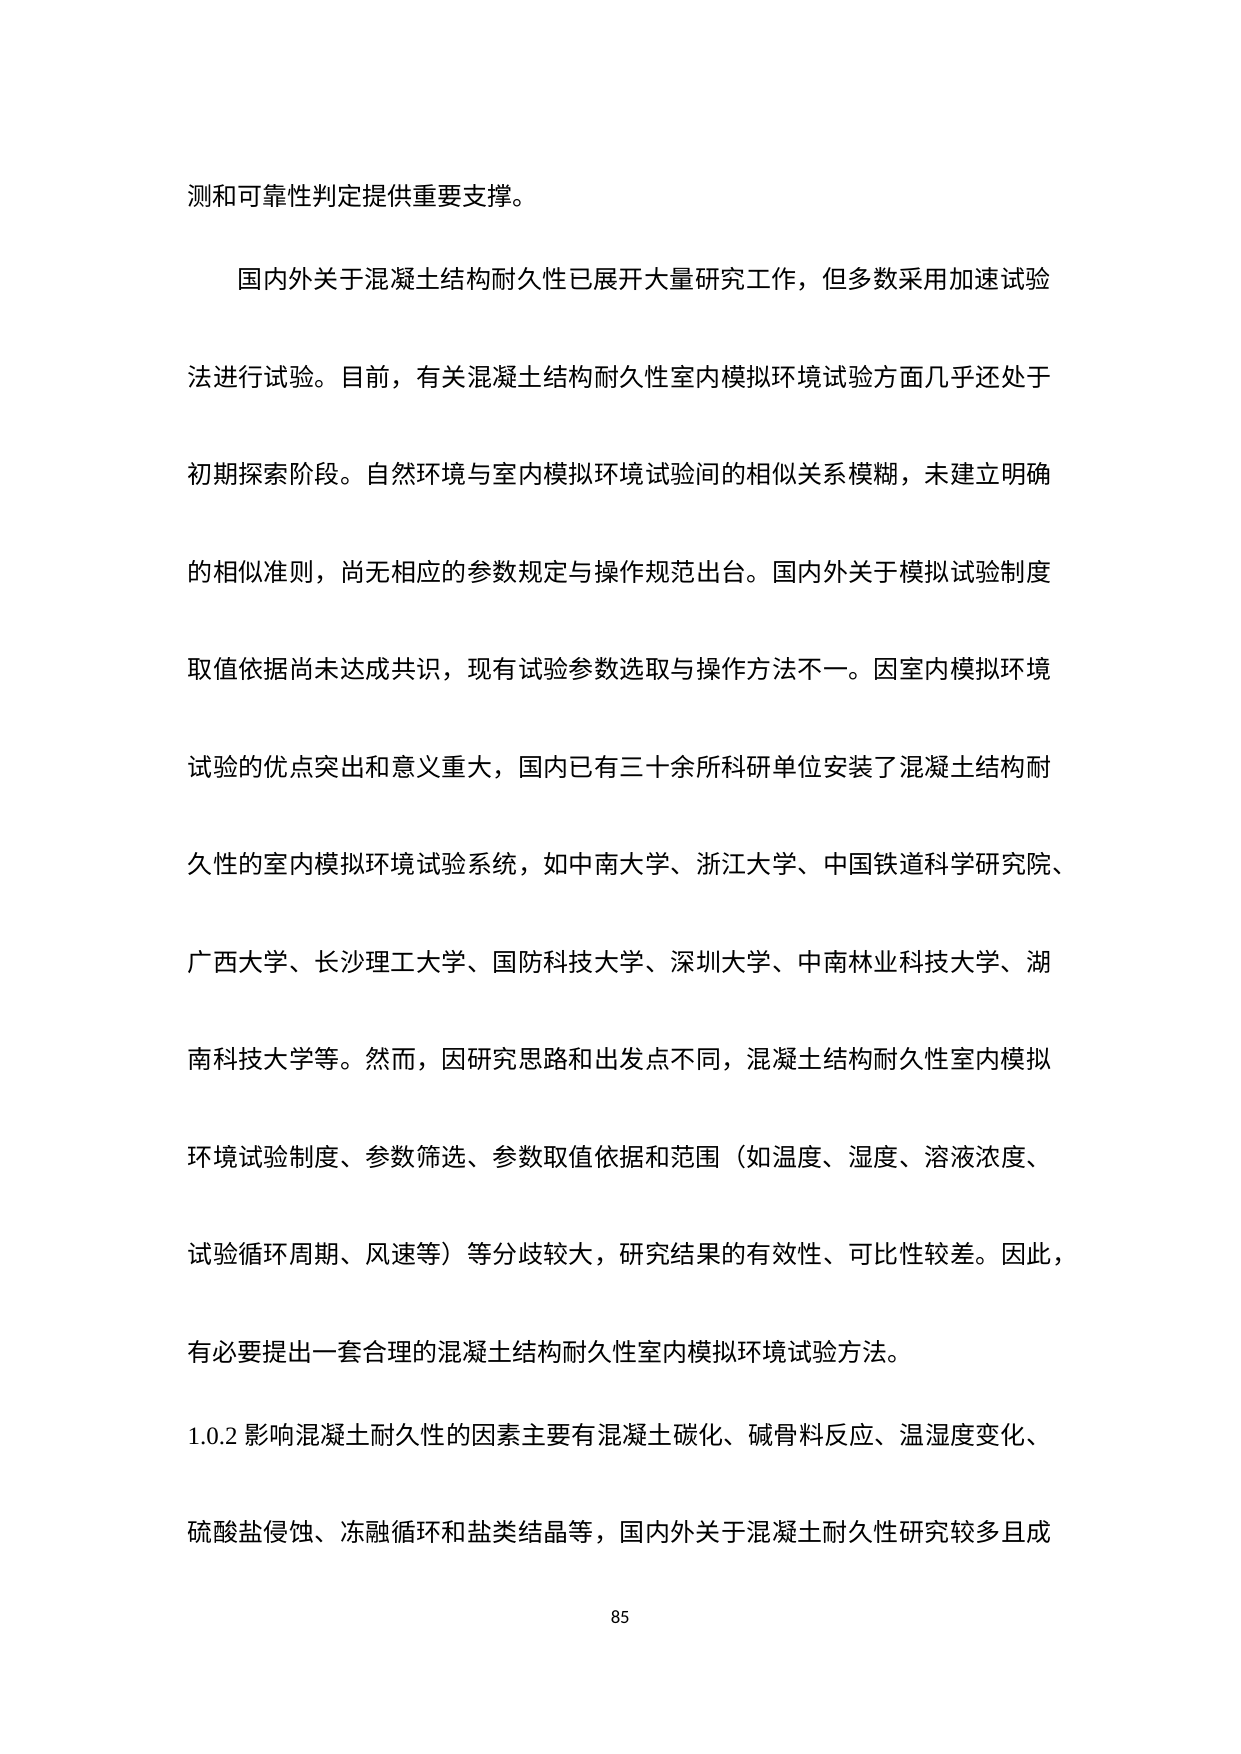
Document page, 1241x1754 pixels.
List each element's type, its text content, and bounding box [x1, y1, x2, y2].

text 国内外关于混凝土结构耐久性已展开大量研究工作，但多数采用加速试验法进行试验。目前，有关混凝土结构耐久性室内模拟环境试验方面几乎还处于初期探索阶段。自然环境与室内模拟环境试验间的相似关系模糊，未建立明确的相似准则，尚无相应的参数规定与操作规范出台。国内外关于模拟试验制度取值依据尚未达成共识，现有试验参数选取与操作方法不一。因室内模拟环境试验的优点突出和意义重大，国内已有三十余所科研单位安装了混凝土结构耐久性的室内模拟环境试验系统，如中南大学、浙江大学、中国铁道科学研究院、广西大学、长沙理工大学、国防科技大学、深圳大学、中南林业科技大学、湖南科技大学等。然而，因研究思路和出发点不同，混凝土结构耐久性室内模拟环境试验制度、参数筛选、参数取值依据和范围（如温度、湿度、溶液浓度、试验循环周期、风速等）等分歧较大，研究结果的有效性、可比性较差。因此，有必要提出一套合理的混凝土结构耐久性室内模拟环境试验方法。 [187, 245, 1053, 1383]
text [187, 1401, 1053, 1563]
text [187, 162, 1053, 227]
